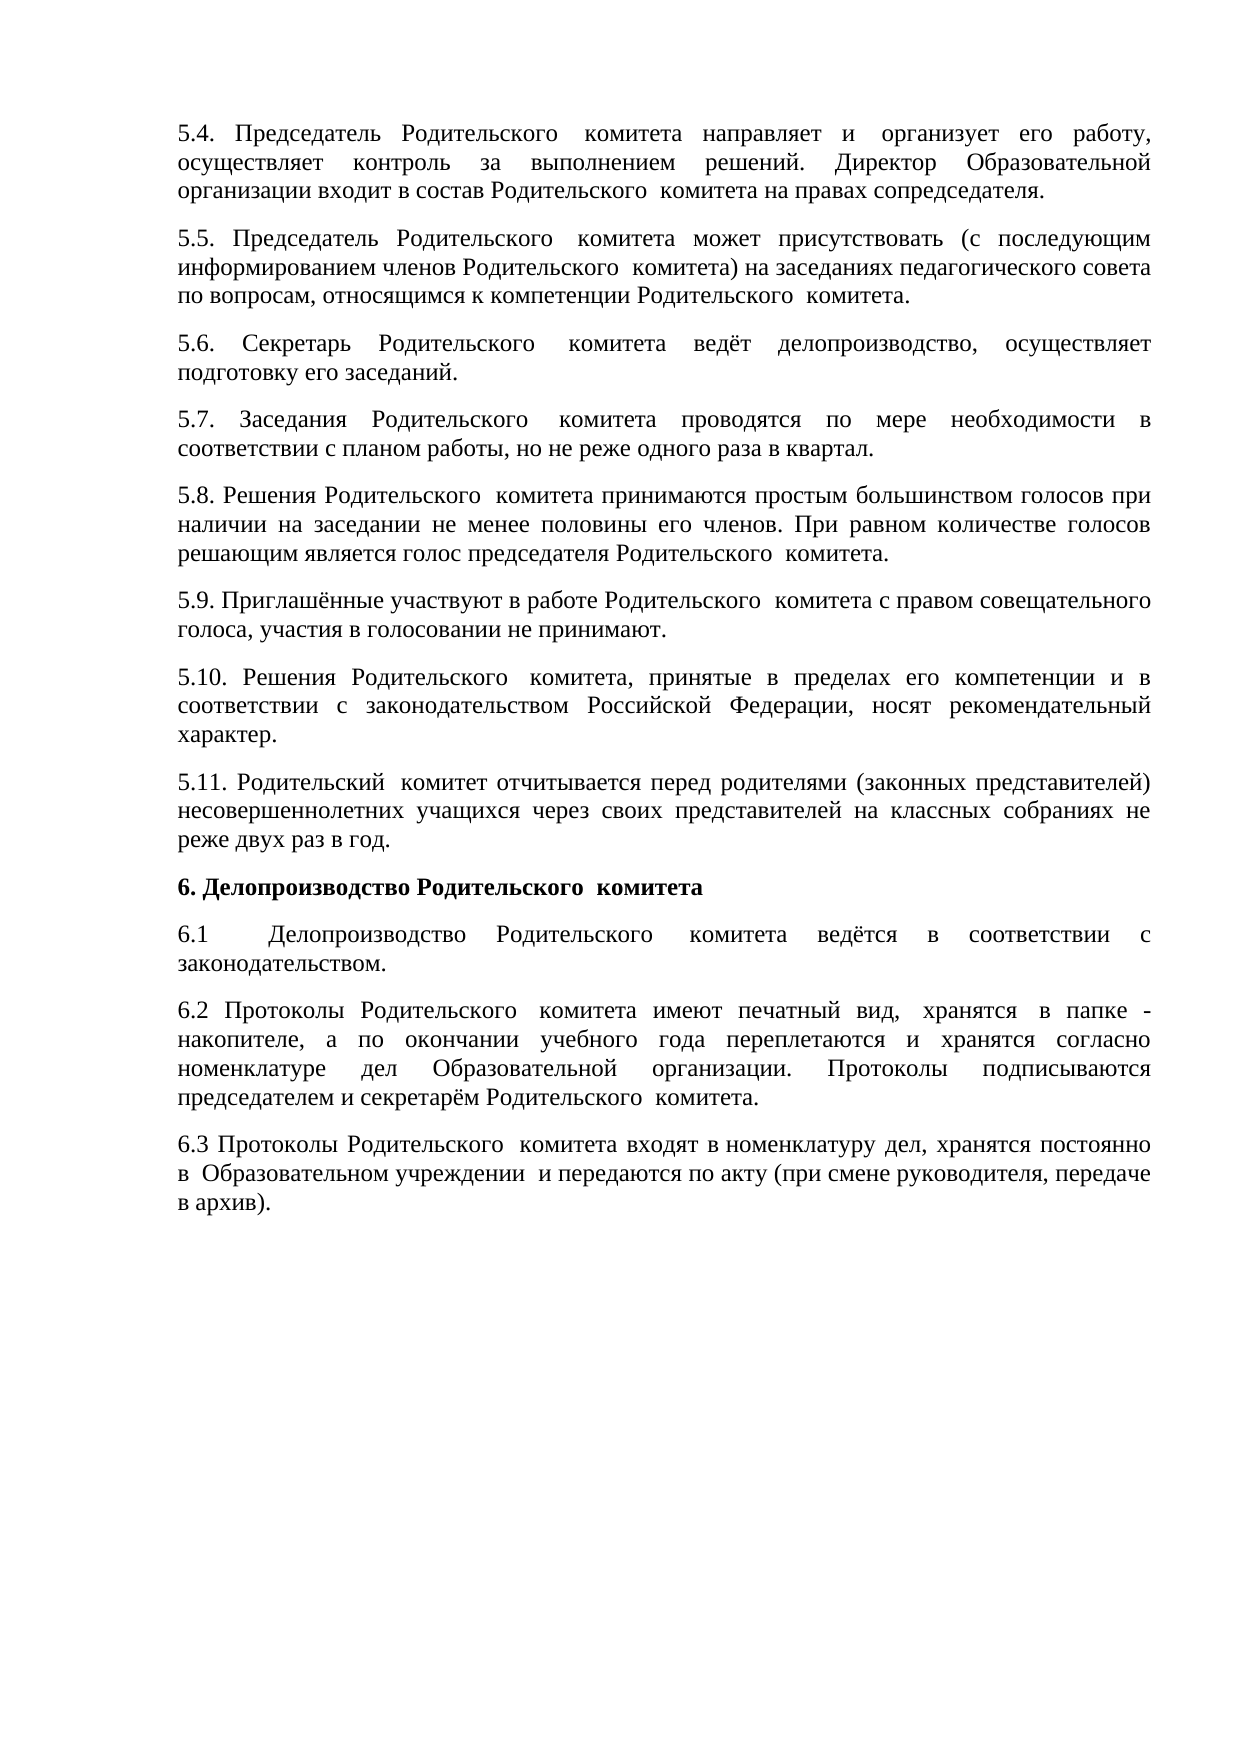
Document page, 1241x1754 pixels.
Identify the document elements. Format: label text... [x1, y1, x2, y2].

text 6. Делопроизводство Родительского комитета [177, 872, 1152, 901]
text 5.6. Секретарь Родительского комитета ведёт делопроизводство, осуществляет подготовку его заседаний. [177, 328, 1152, 386]
text 5.10. Решения Родительского комитета, принятые в пределах его компетенции и в соответствии с законодательством Российской Федерации, носят рекомендательный характер. [177, 662, 1152, 748]
text 5.7. Заседания Родительского комитета проводятся по мере необходимости в соответствии с планом работы, но не реже одного раза в квартал. [177, 404, 1152, 462]
text 5.8. Решения Родительского комитета принимаются простым большинством голосов при наличии на заседании не менее половины его членов. При равном количестве голосов решающим является голос председателя Родительского комитета. [177, 481, 1152, 567]
text 5.11. Родительский комитет отчитывается перед родителями (законных представителей) несовершеннолетних учащихся через своих представителей на классных собраниях не реже двух раз в год. [177, 767, 1152, 853]
text 5.4. Председатель Родительского комитета направляет и организует его работу, осуществляет контроль за выполнением решений. Директор Образовательной организации входит в состав Родительского комитета на правах сопредседателя. [177, 118, 1152, 204]
text 6.3 Протоколы Родительского комитета входят в номенклатуру дел, хранятся постоянно в Образовательном учреждении и передаются по акту (при смене руководителя, передаче в архив). [177, 1129, 1152, 1216]
text 6.2 Протоколы Родительского комитета имеют печатный вид, хранятся в папке - накопителе, а по окончании учебного года переплетаются и хранятся согласно номенклатуре дел Образовательной организации. Протоколы подписываются председателем и секретарём Родительского комитета. [177, 996, 1152, 1111]
text 5.9. Приглашённые участвуют в работе Родительского комитета с правом совещательного голоса, участия в голосовании не принимают. [177, 586, 1152, 643]
text 6.1 Делопроизводство Родительского комитета ведётся в соответствии с законодательством. [177, 919, 1152, 977]
text 5.5. Председатель Родительского комитета может присутствовать (с последующим информированием членов Родительского комитета) на заседаниях педагогического совета по вопросам, относящимся к компетенции Родительского комитета. [177, 223, 1152, 309]
